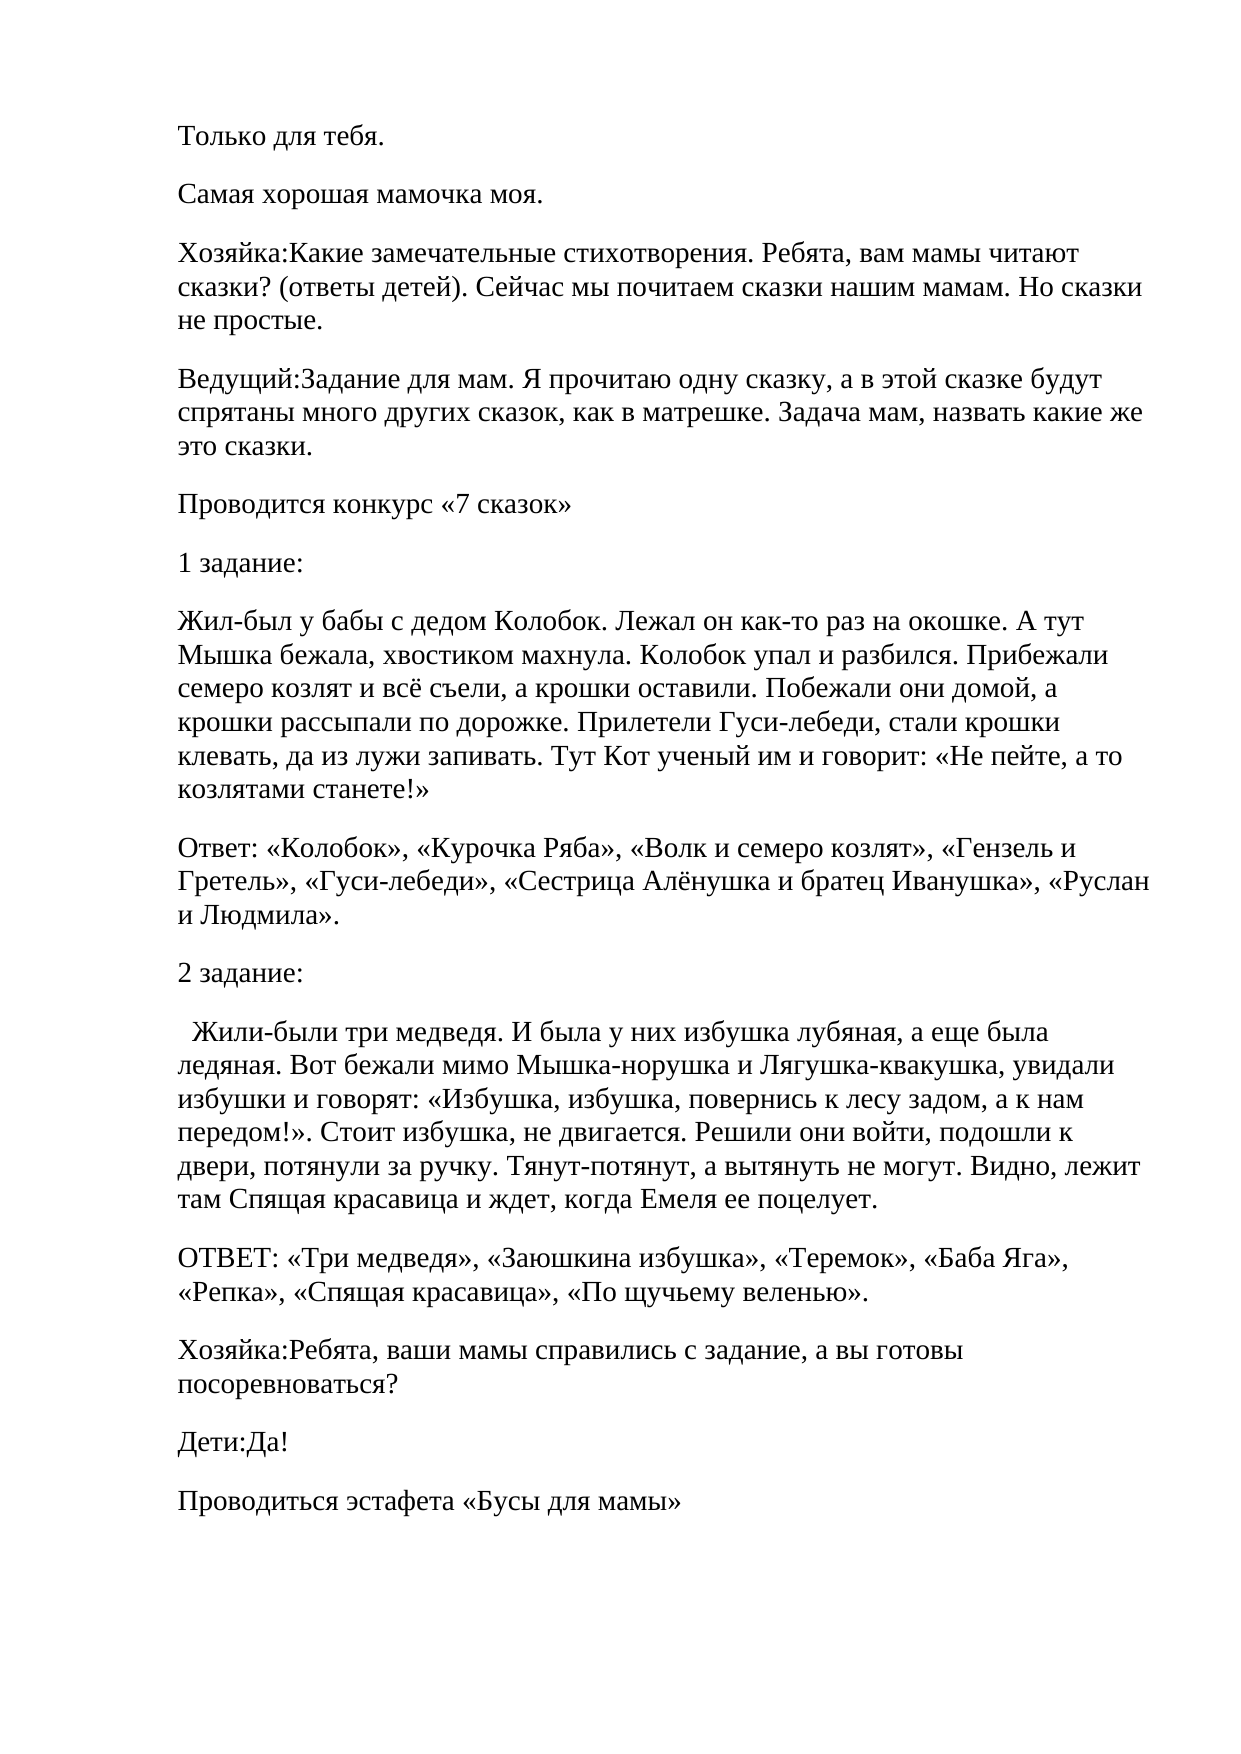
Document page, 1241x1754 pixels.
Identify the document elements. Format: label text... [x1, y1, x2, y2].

text Хозяйка:Ребята, ваши мамы справились с задание, а вы готовы посоревноваться? [177, 1332, 1152, 1399]
text Дети:Да! [177, 1424, 1152, 1458]
text Самая хорошая мамочка моя. [177, 177, 1152, 210]
text Только для тебя. [177, 118, 1152, 152]
text 2 задание: [177, 955, 1152, 989]
text Жил-был у бабы с дедом Колобок. Лежал он как-то раз на окошке. А тут Мышка бежала, хвостиком махнула. Колобок упал и разбился. Прибежали семеро козлят и всё съели, а крошки оставили. Побежали они домой, а крошки рассыпали по дорожке. Прилетели Гуси-лебеди, стали крошки клевать, да из лужи запивать. Тут Кот ученый им и говорит: «Не пейте, а то козлятами станете!» [177, 603, 1152, 805]
text Проводиться эстафета «Бусы для мамы» [177, 1483, 1152, 1516]
text Жили-были три медведя. И была у них избушка лубяная, а еще была ледяная. Вот бежали мимо Мышка-норушка и Лягушка-квакушка, увидали избушки и говорят: «Избушка, избушка, повернись к лесу задом, а к нам передом!». Стоит избушка, не двигается. Решили они войти, подошли к двери, потянули за ручку. Тянут-потянут, а вытянуть не могут. Видно, лежит там Спящая красавица и ждет, когда Емеля ее поцелует. [177, 1014, 1152, 1215]
text Проводится конкурс «7 сказок» [177, 486, 1152, 520]
text Ответ: «Колобок», «Курочка Ряба», «Волк и семеро козлят», «Гензель и Гретель», «Гуси-лебеди», «Сестрица Алёнушка и братец Иванушка», «Руслан и Людмила». [177, 830, 1152, 930]
text 1 задание: [177, 545, 1152, 578]
text Ведущий:Задание для мам. Я прочитаю одну сказку, а в этой сказке будут спрятаны много других сказок, как в матрешке. Задача мам, назвать какие же это сказки. [177, 361, 1152, 461]
text Хозяйка:Какие замечательные стихотворения. Ребята, вам мамы читают сказки? (ответы детей). Сейчас мы почитаем сказки нашим мамам. Но сказки не простые. [177, 235, 1152, 336]
text ОТВЕТ: «Три медведя», «Заюшкина избушка», «Теремок», «Баба Яга», «Репка», «Спящая красавица», «По щучьему веленью». [177, 1240, 1152, 1307]
